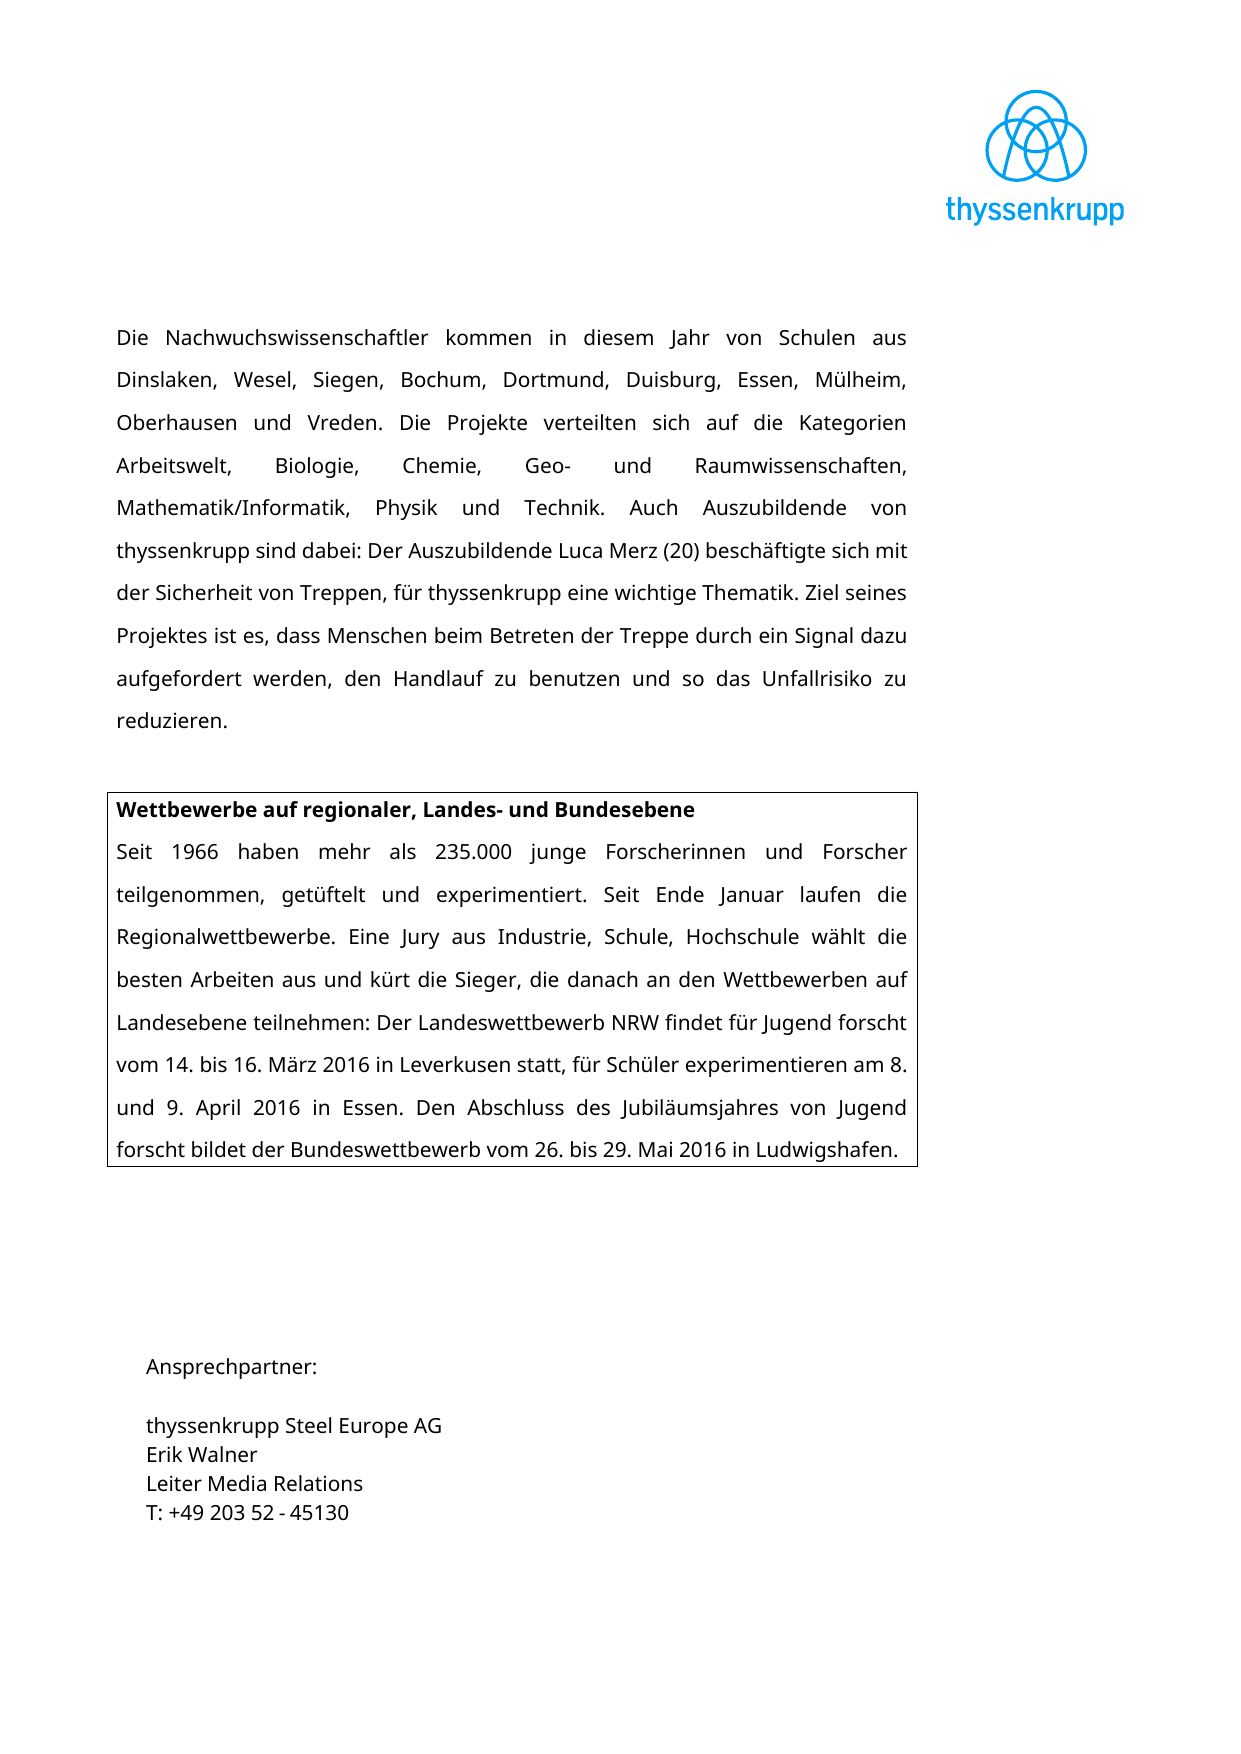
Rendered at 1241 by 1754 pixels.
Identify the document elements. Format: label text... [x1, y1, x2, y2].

text thyssenkrupp Steel Europe AG [146, 1410, 913, 1439]
text T: +49 203 52 - 45130 [146, 1497, 913, 1527]
text Seit 1966 haben mehr als 235.000 junge Forscherinnen und Forscher teilgenommen, getüftelt und experimentiert. Seit Ende Januar laufen die Regionalwettbewerbe. Eine Jury aus Industrie, Schule, Hochschule wählt die besten Arbeiten aus und kürt die Sieger, die danach an den Wettbewerben auf Landesebene teilnehmen: Der Landeswettbewerb NRW findet für Jugend forscht vom 14. bis 16. März 2016 in Leverkusen statt, für Schüler experimentieren am 8. und 9. April 2016 in Essen. Den Abschluss des Jubiläumsjahres von Jugend forscht bildet der Bundeswettbewerb vom 26. bis 29. Mai 2016 in Ludwigshafen. [108, 834, 917, 1166]
text Erik Walner [146, 1439, 913, 1468]
text Leiter Media Relations [146, 1468, 913, 1497]
text Die Nachwuchswissenschaftler kommen in diesem Jahr von Schulen aus Dinslaken, Wesel, Siegen, Bochum, Dortmund, Duisburg, Essen, Mülheim, Oberhausen und Vreden. Die Projekte verteilten sich auf die Kategorien Arbeitswelt, Biologie, Chemie, Geo- und Raumwissenschaften, Mathematik/Informatik, Physik und Technik. Auch Auszubildende von thyssenkrupp sind dabei: Der Auszubildende Luca Merz (20) beschäftigte sich mit der Sicherheit von Treppen, für thyssenkrupp eine wichtige Thematik. Ziel seines Projektes ist es, dass Menschen beim Betreten der Treppe durch ein Signal dazu aufgefordert werden, den Handlauf zu benutzen und so das Unfallrisiko zu reduzieren. [116, 323, 908, 735]
text Wettbewerbe auf regionaler, Landes- und Bundesebene [108, 793, 917, 823]
text Ansprechpartner: [146, 1352, 913, 1381]
